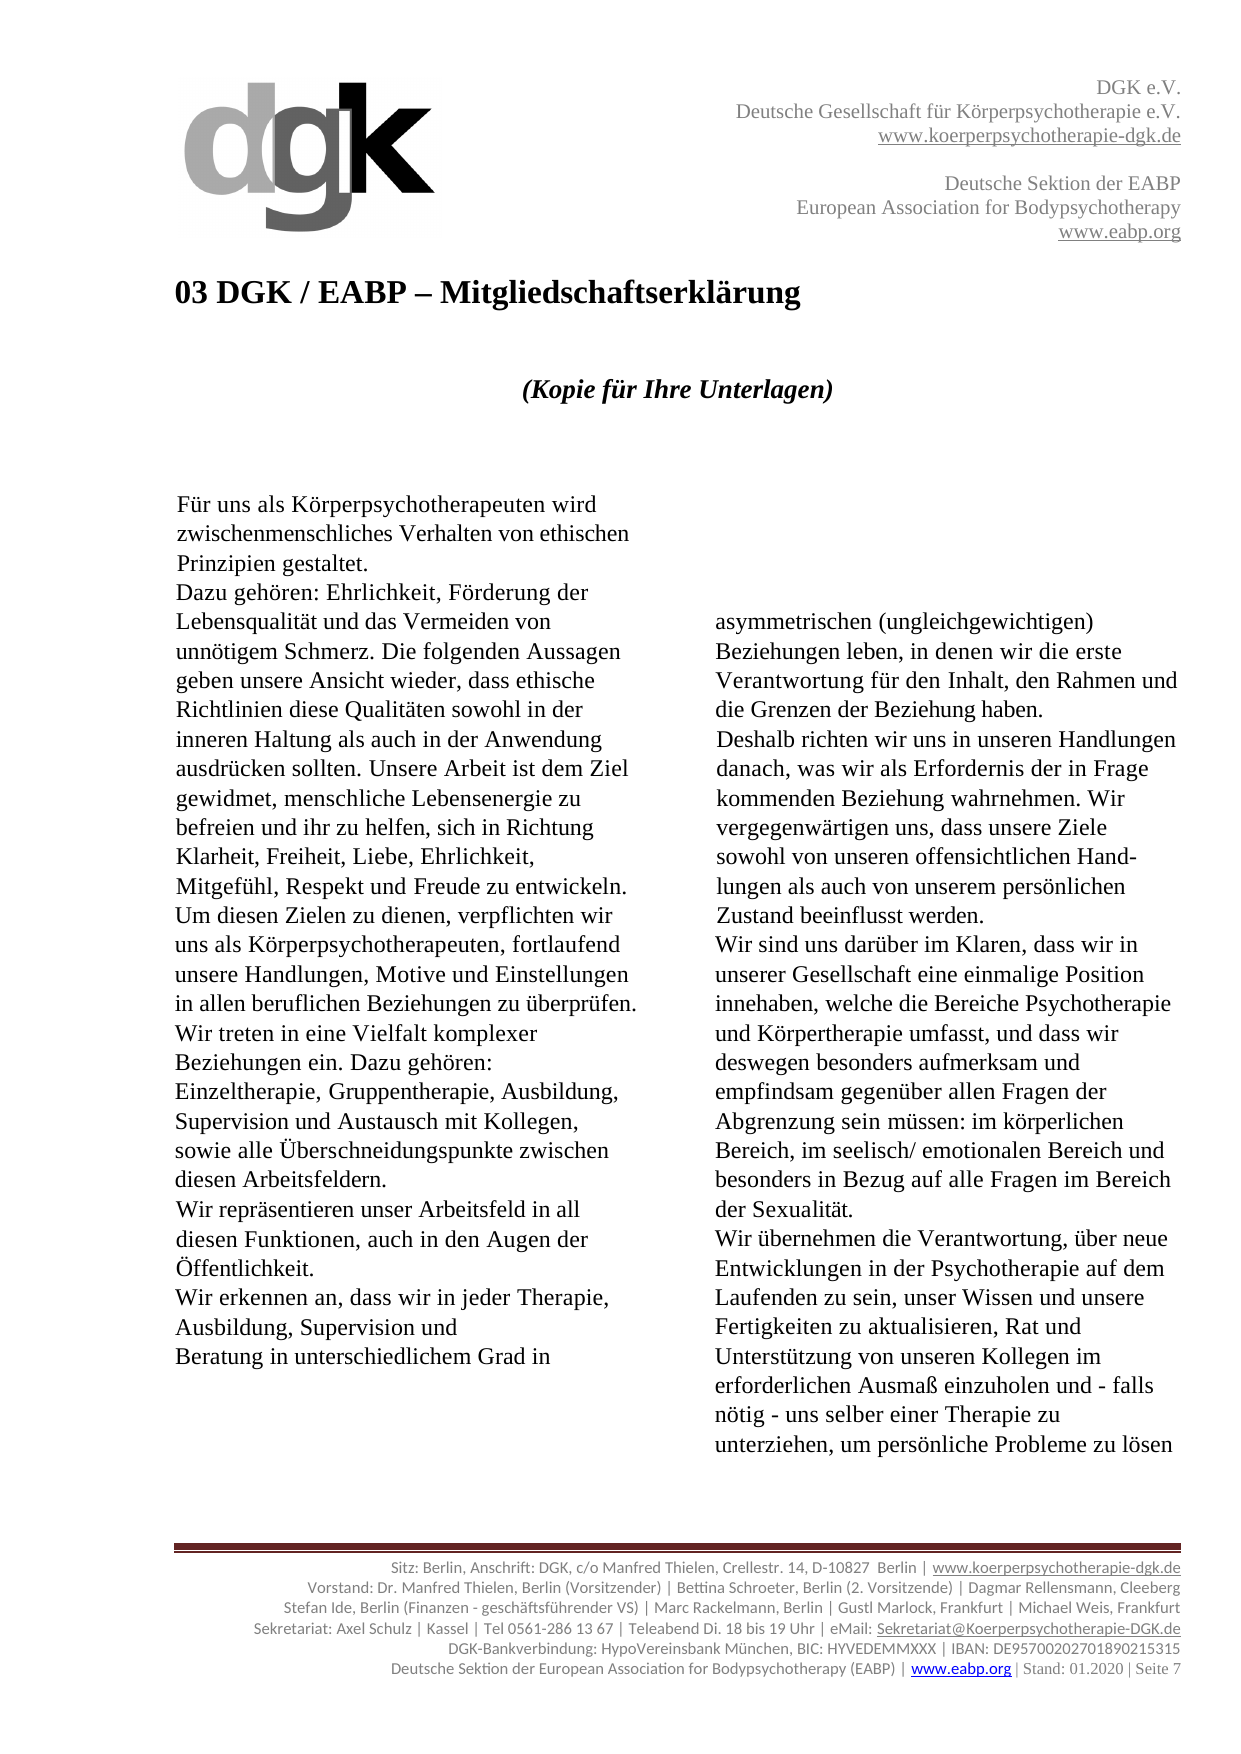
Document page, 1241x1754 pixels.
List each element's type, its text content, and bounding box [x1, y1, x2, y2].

text Für uns als Körperpsychotherapeuten wird zwischenmenschliches Verhalten von ethischen Prinzipien gestaltet. [177, 459, 641, 577]
text 03 DGK / EABP – Mitgliedschaftserklärung [174, 243, 1176, 311]
text Um diesen Zielen zu dienen, verpflichten wir uns als Körperpsychotherapeuten, fortlaufend unsere Handlungen, Motive und Einstellungen in allen beruflichen Beziehungen zu überprüfen. Wir treten in eine Vielfalt komplexer Beziehungen ein. Dazu gehören: Einzeltherapie, Gruppentherapie, Ausbildung, Supervision und Austausch mit Kollegen, sowie alle Überschneidungspunkte zwischen diesen Arbeitsfeldern. [174, 900, 641, 1194]
text Wir erkennen an, dass wir in jeder Therapie, Ausbildung, Supervision und Beratung in unterschiedlichem Grad in [175, 1282, 641, 1400]
text Wir sind uns darüber im Klaren, dass wir in unserer Gesellschaft eine einmalige Position innehaben, welche die Bereiche Psychotherapie und Körpertherapie umfasst, und dass wir deswegen besonders aufmerksam und empfindsam gegenüber allen Fragen der Abgrenzung sein müssen: im körperlichen Bereich, im seelisch/ emotionalen Bereich und besonders in Bezug auf alle Fragen im Bereich der Sexualität. [715, 929, 1181, 1223]
text (Kopie für Ihre Unterlagen) [174, 311, 1181, 459]
picture [178, 77, 442, 238]
text asymmetrischen (ungleichgewichtigen) Beziehungen leben, in denen wir die erste Verantwortung für den Inhalt, den Rahmen und die Grenzen der Beziehung haben. [715, 518, 1181, 724]
text Wir repräsentieren unser Arbeitsfeld in all diesen Funktionen, auch in den Augen der Öffentlichkeit. [176, 1194, 641, 1282]
text Deshalb richten wir uns in unseren Handlungen danach, was wir als Erfordernis der in Frage kommenden Beziehung wahrnehmen. Wir vergegenwärtigen uns, dass unsere Ziele sowohl von unseren offensichtlichen Hand-lungen als auch von unserem persönlichen Zustand beeinflusst werden. [716, 724, 1181, 929]
text Dazu gehören: Ehrlichkeit, Förderung der Lebensqualität und das Vermeiden von unnötigem Schmerz. Die folgenden Aussagen geben unsere Ansicht wieder, dass ethische Richtlinien diese Qualitäten sowohl in der inneren Haltung als auch in der Anwendung ausdrücken sollten. Unsere Arbeit ist dem Ziel gewidmet, menschliche Lebensenergie zu befreien und ihr zu helfen, sich in Richtung Klarheit, Freiheit, Liebe, Ehrlichkeit, Mitgefühl, Respekt und Freude zu entwickeln. [176, 577, 641, 900]
text Wir übernehmen die Verantwortung, über neue Entwicklungen in der Psychotherapie auf dem Laufenden zu sein, unser Wissen und unsere Fertigkeiten zu aktualisieren, Rat und Unterstützung von unseren Kollegen im erforderlichen Ausmaß einzuholen und - falls nötig - uns selber einer Therapie zu unterziehen, um persönliche Probleme zu lösen [714, 1223, 1181, 1458]
